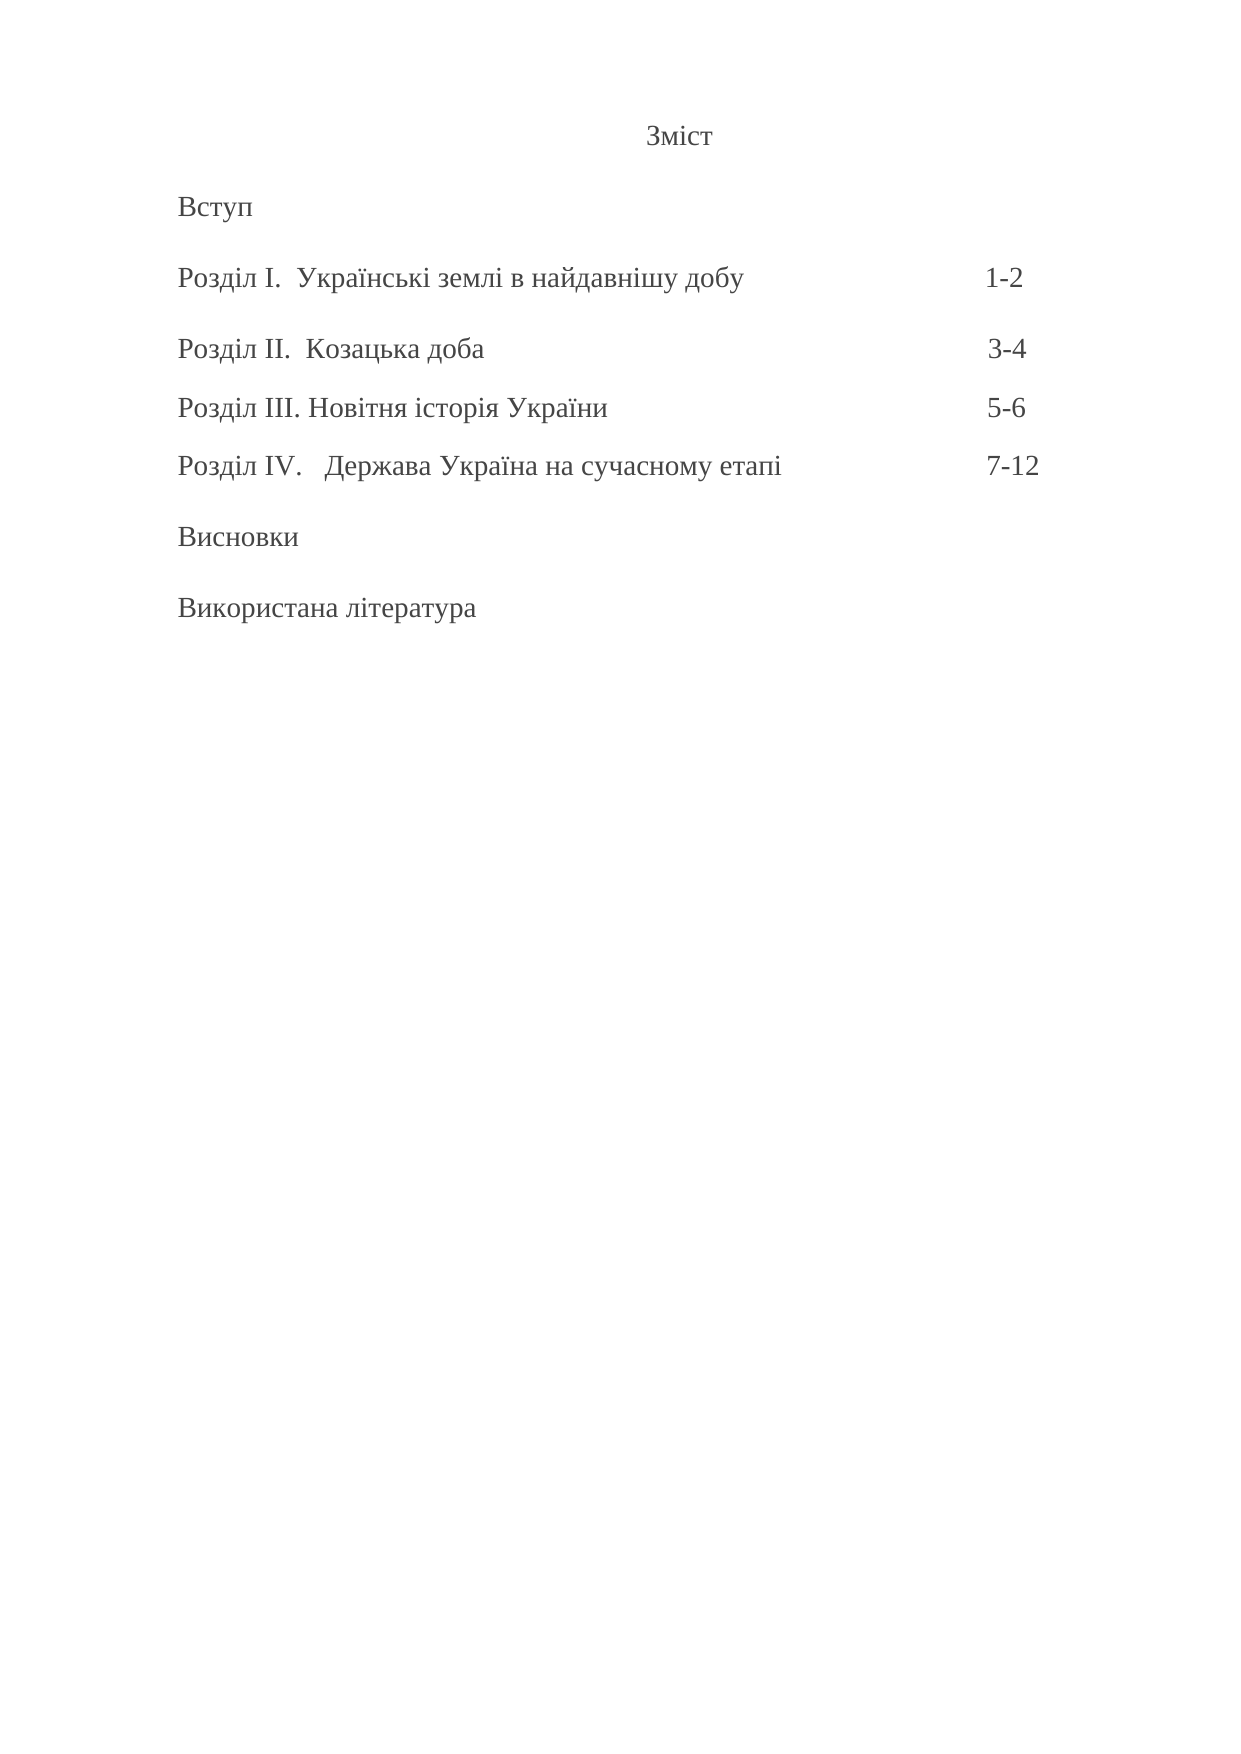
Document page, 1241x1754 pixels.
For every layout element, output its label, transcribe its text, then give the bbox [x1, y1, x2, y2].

text Розділ ІІ. Козацька доба 3-4 [177, 332, 1173, 365]
text Розділ ІІІ. Новітня історія України 5-6 [177, 390, 1173, 423]
text Використана література [177, 590, 1181, 624]
text Вступ [177, 189, 1181, 223]
text Розділ ІV. Держава Україна на сучасному етапі 7-12 [177, 448, 1181, 481]
text Висновки [177, 519, 1181, 552]
text Розділ І. Українські землі в найдавнішу добу 1-2 [177, 260, 1181, 294]
text Зміст [177, 118, 1181, 152]
